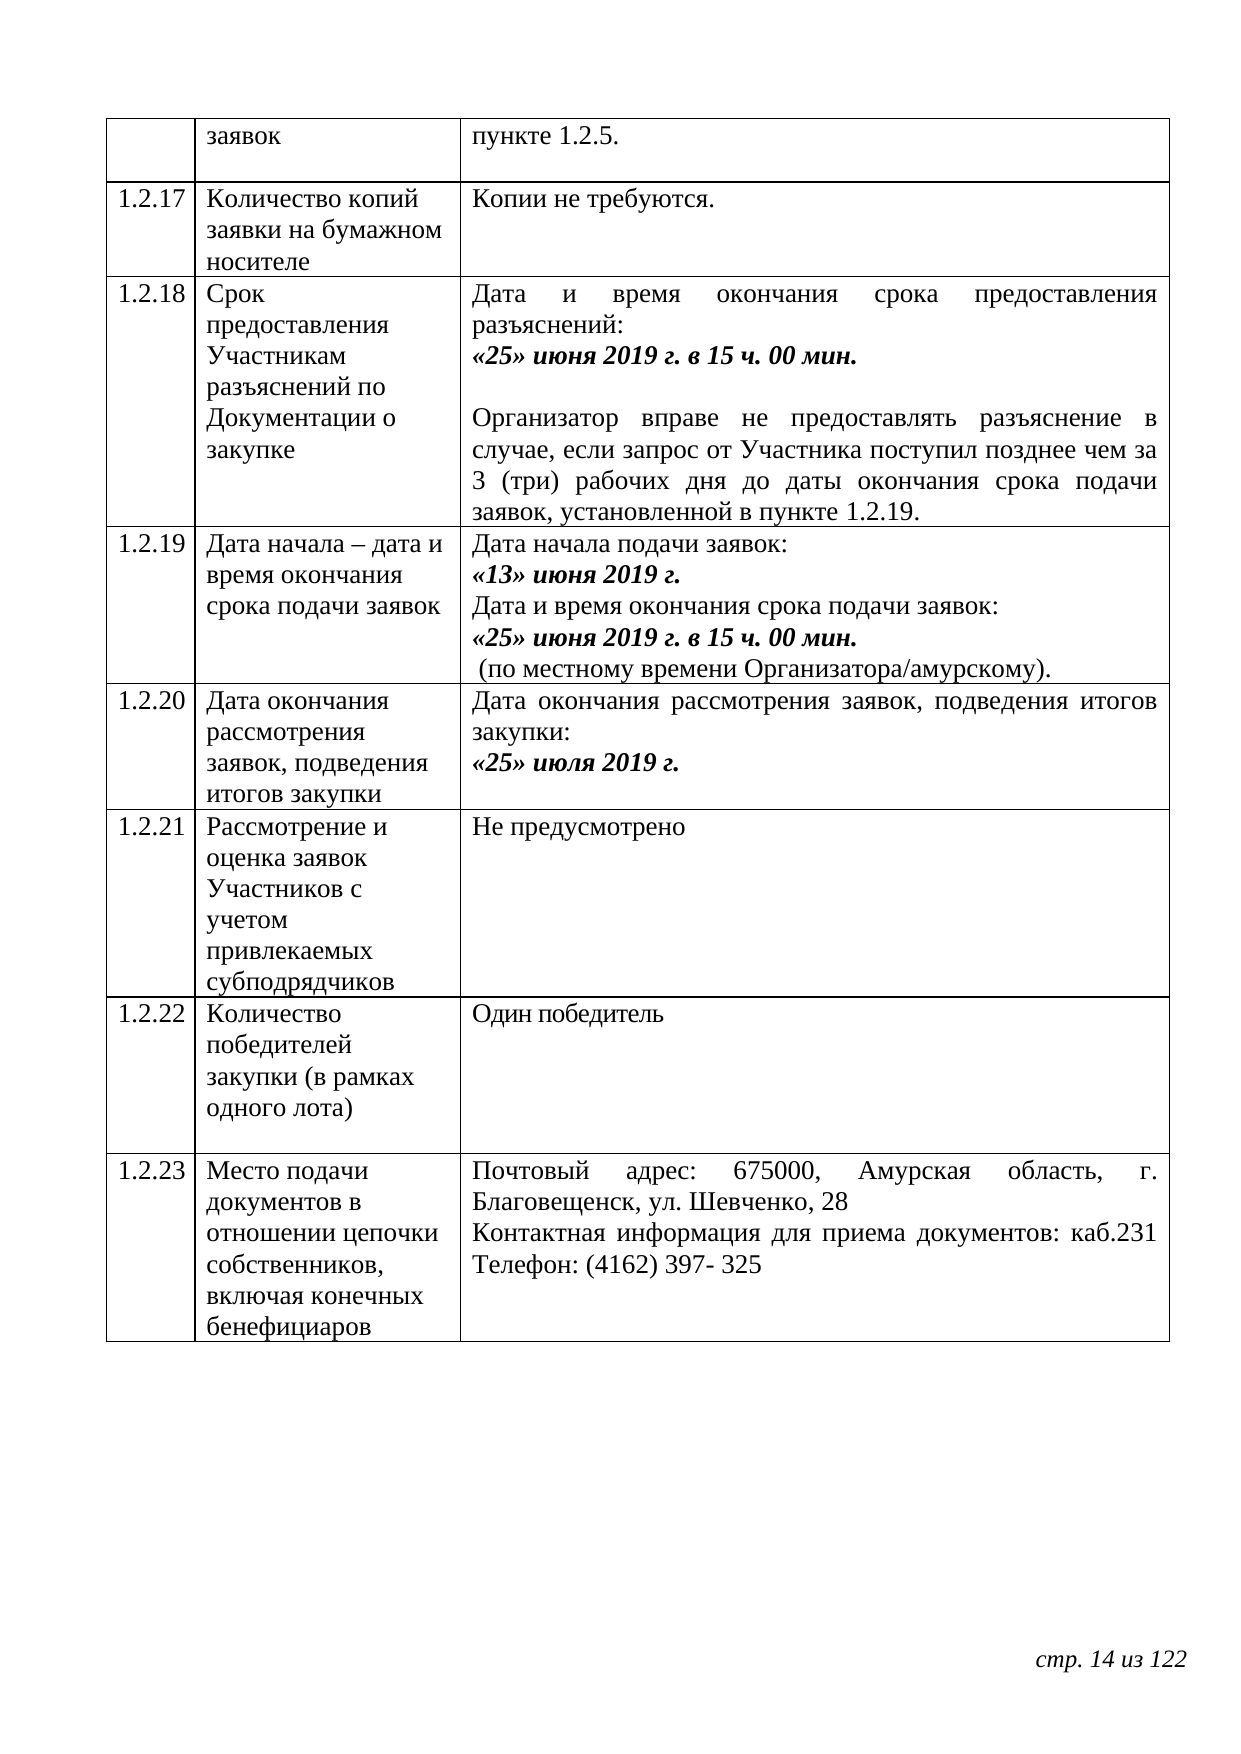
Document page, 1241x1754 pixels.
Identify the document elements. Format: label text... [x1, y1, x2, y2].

table_cell Дата и время окончания срока предоставления разъяснений: «25» июня 2019 г. в 15 ч. 00 мин. Организатор вправе не предоставлять разъяснение в случае, если запрос от Участника поступил позднее чем за 3 (три) рабочих дня до даты окончания срока подачи заявок, установленной в пункте 1.2.19. [461, 277, 1169, 526]
table_cell [107, 119, 194, 181]
table_cell Почтовый адрес: 675000, Амурская область, г. Благовещенск, ул. Шевченко, 28 Контактная информация для приема документов: каб.231 Телефон: (4162) 397- 325 [461, 1154, 1169, 1341]
table_cell Место подачи документов в отношении цепочки собственников, включая конечных бенефициаров [196, 1154, 460, 1341]
table_cell Дата окончания рассмотрения заявок, подведения итогов закупки: «25» июля 2019 г. [461, 684, 1169, 808]
table_cell Срок предоставления Участникам разъяснений по Документации о закупке [196, 277, 460, 526]
table_cell [107, 810, 194, 996]
table_cell Дата начала – дата и время окончания срока подачи заявок [196, 527, 460, 683]
table_cell [107, 183, 194, 276]
table_cell [107, 277, 194, 526]
table_cell [107, 998, 194, 1153]
table_cell Дата окончания рассмотрения заявок, подведения итогов закупки [196, 684, 460, 808]
table_cell Место подачи заявок [196, 119, 460, 181]
table_cell [107, 1154, 194, 1341]
table_cell Дата начала подачи заявок: «13» июня 2019 г. Дата и время окончания срока подачи заявок: «25» июня 2019 г. в 15 ч. 00 мин. (по местному времени Организатора/амурскому). [461, 527, 1169, 683]
table_cell Не предусмотрено [461, 810, 1169, 996]
table_cell Количество копий заявки на бумажном носителе [196, 183, 460, 276]
table_cell Рассмотрение и оценка заявок Участников с учетом привлекаемых субподрядчиков [196, 810, 460, 996]
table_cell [461, 119, 1169, 181]
table_cell [107, 527, 194, 683]
table_cell Один победитель [461, 998, 1169, 1153]
table_cell Количество победителей закупки (в рамках одного лота) [196, 998, 460, 1153]
table_cell [107, 684, 194, 808]
table_cell Копии не требуются. [461, 183, 1169, 276]
